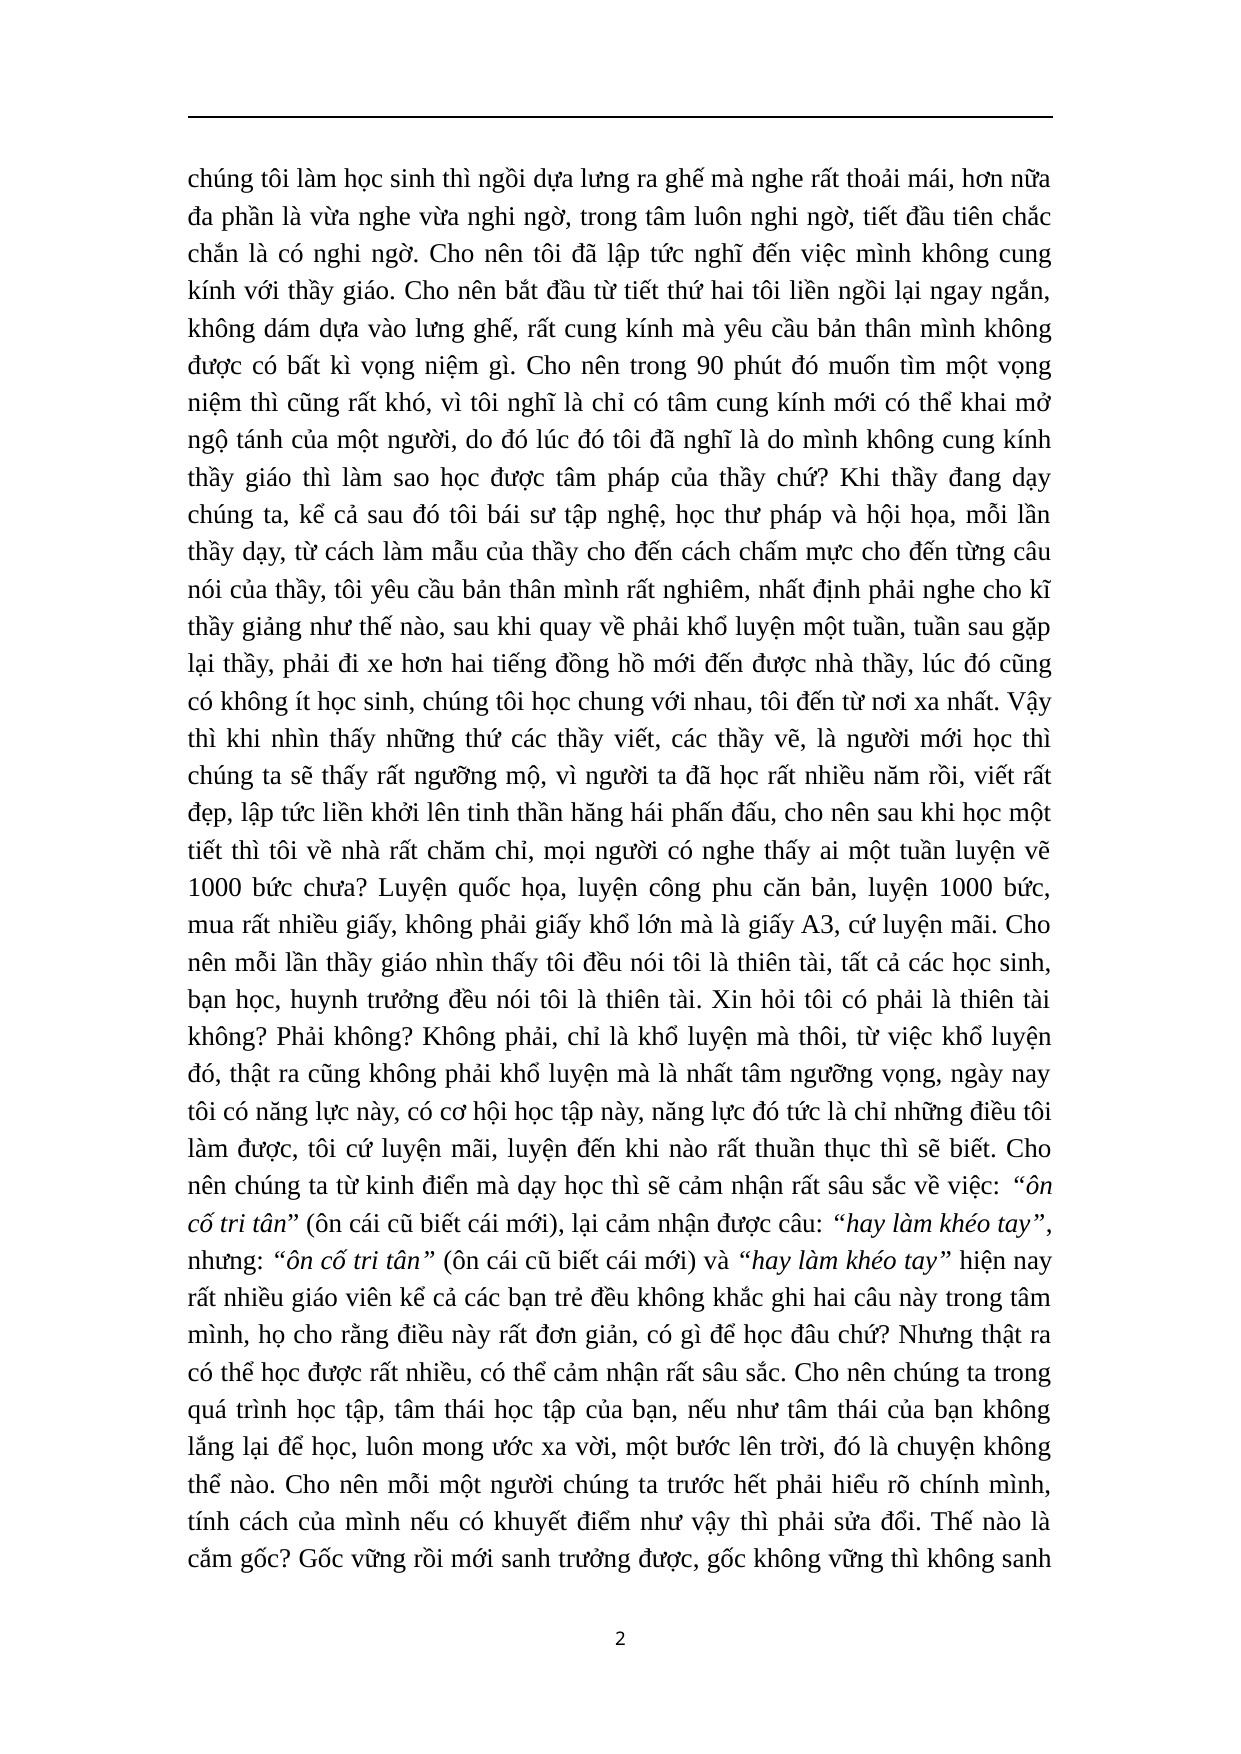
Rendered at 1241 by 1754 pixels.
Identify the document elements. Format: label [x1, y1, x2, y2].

text [187, 162, 1053, 1574]
